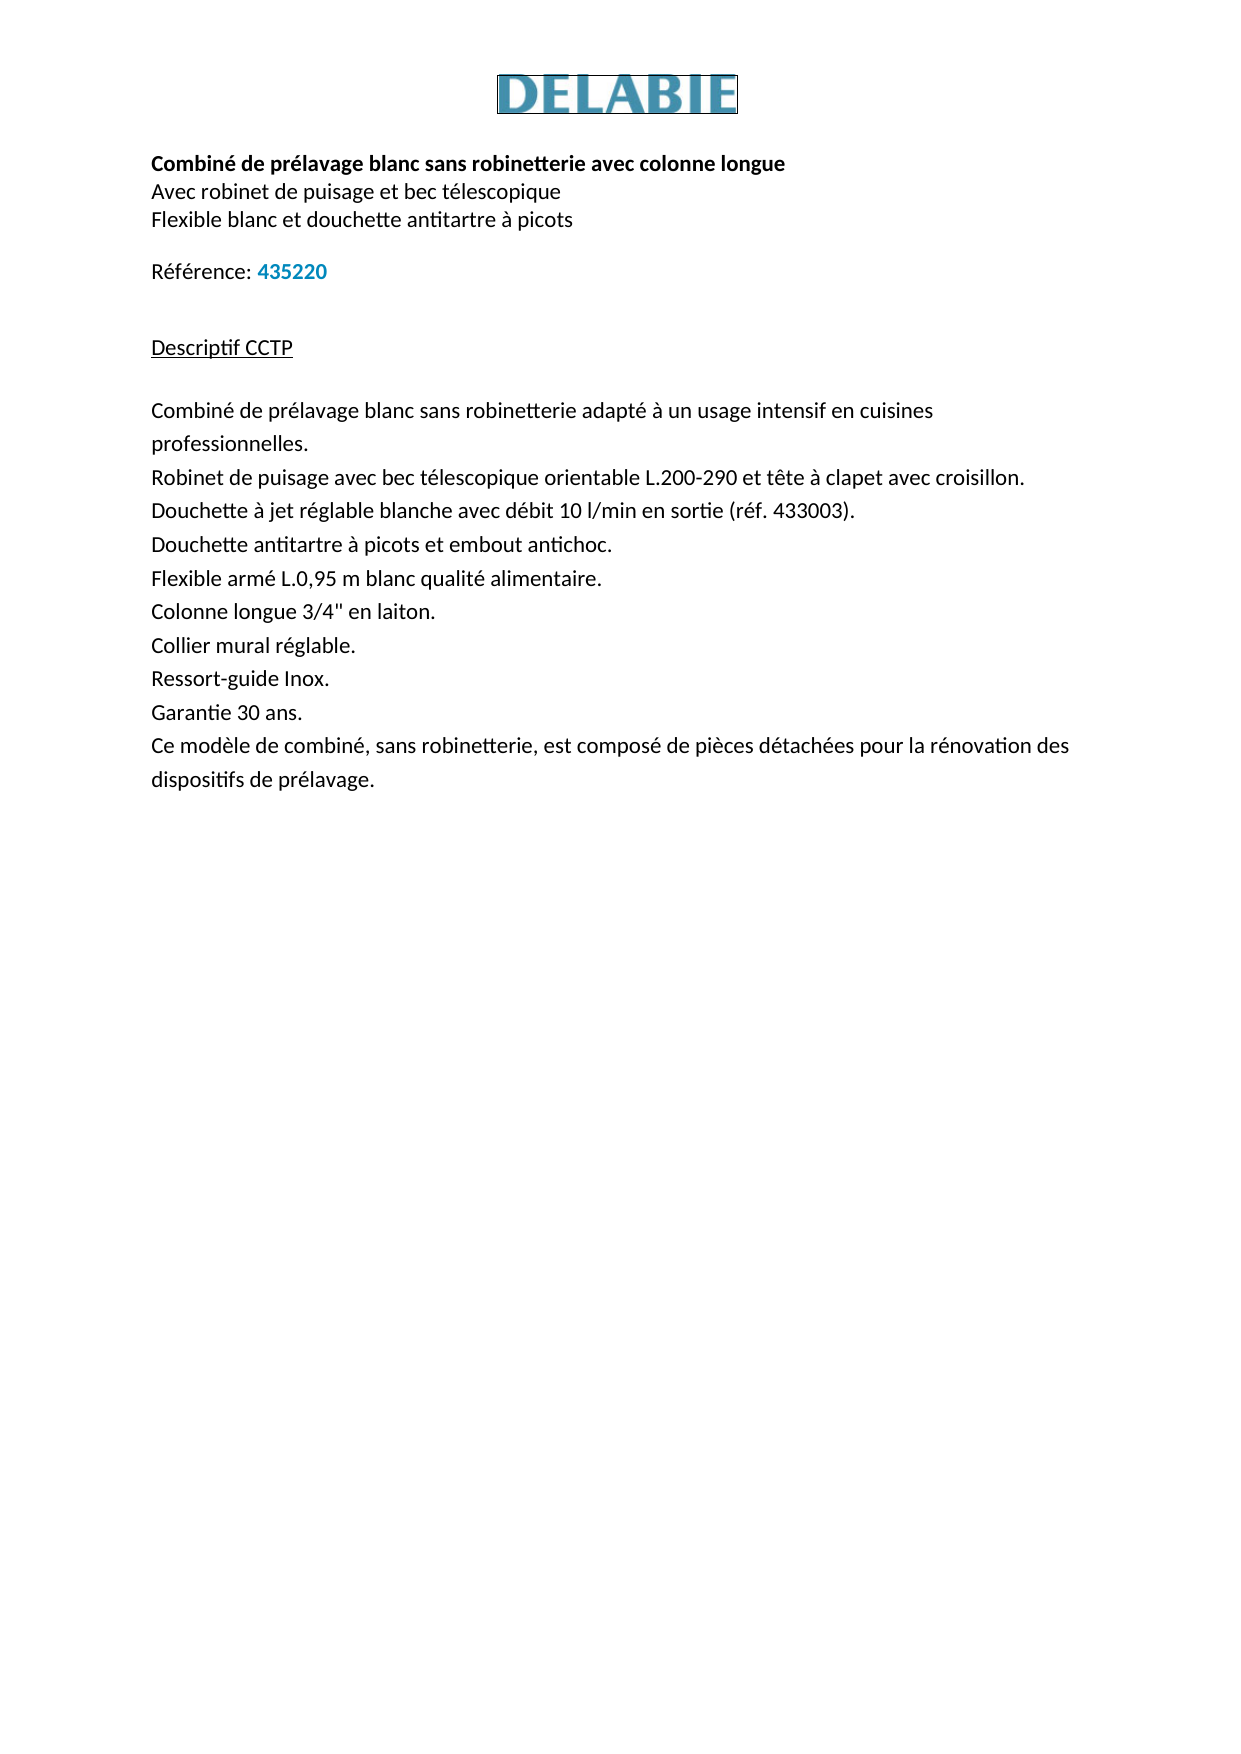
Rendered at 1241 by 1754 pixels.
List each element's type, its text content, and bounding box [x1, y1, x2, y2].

text Robinet de puisage avec bec télescopique orientable L.200-290 et tête à clapet avec croisillon. [151, 463, 1084, 491]
text Colonne longue 3/4" en laiton. [151, 597, 1084, 625]
text Ce modèle de combiné, sans robinetterie, est composé de pièces détachées pour la rénovation des dispositifs de prélavage. [151, 731, 1084, 793]
text Avec robinet de puisage et bec télescopique [151, 177, 1084, 205]
text Combiné de prélavage blanc sans robinetterie avec colonne longue [151, 149, 1084, 177]
text Descriptif CCTP [151, 333, 1084, 361]
text Garantie 30 ans. [151, 698, 1084, 726]
text Douchette à jet réglable blanche avec débit 10 l/min en sortie (réf. 433003). [151, 497, 1084, 525]
picture [498, 76, 737, 113]
text Combiné de prélavage blanc sans robinetterie adapté à un usage intensif en cuisines professionnelles. [151, 396, 1084, 458]
text Douchette antitartre à picots et embout antichoc. [151, 530, 1084, 558]
text Flexible armé L.0,95 m blanc qualité alimentaire. [151, 564, 1084, 592]
text Collier mural réglable. [151, 631, 1084, 659]
text Flexible blanc et douchette antitartre à picots [151, 205, 1084, 233]
text Référence: 435220 [151, 257, 1084, 285]
text Ressort-guide Inox. [151, 664, 1084, 692]
